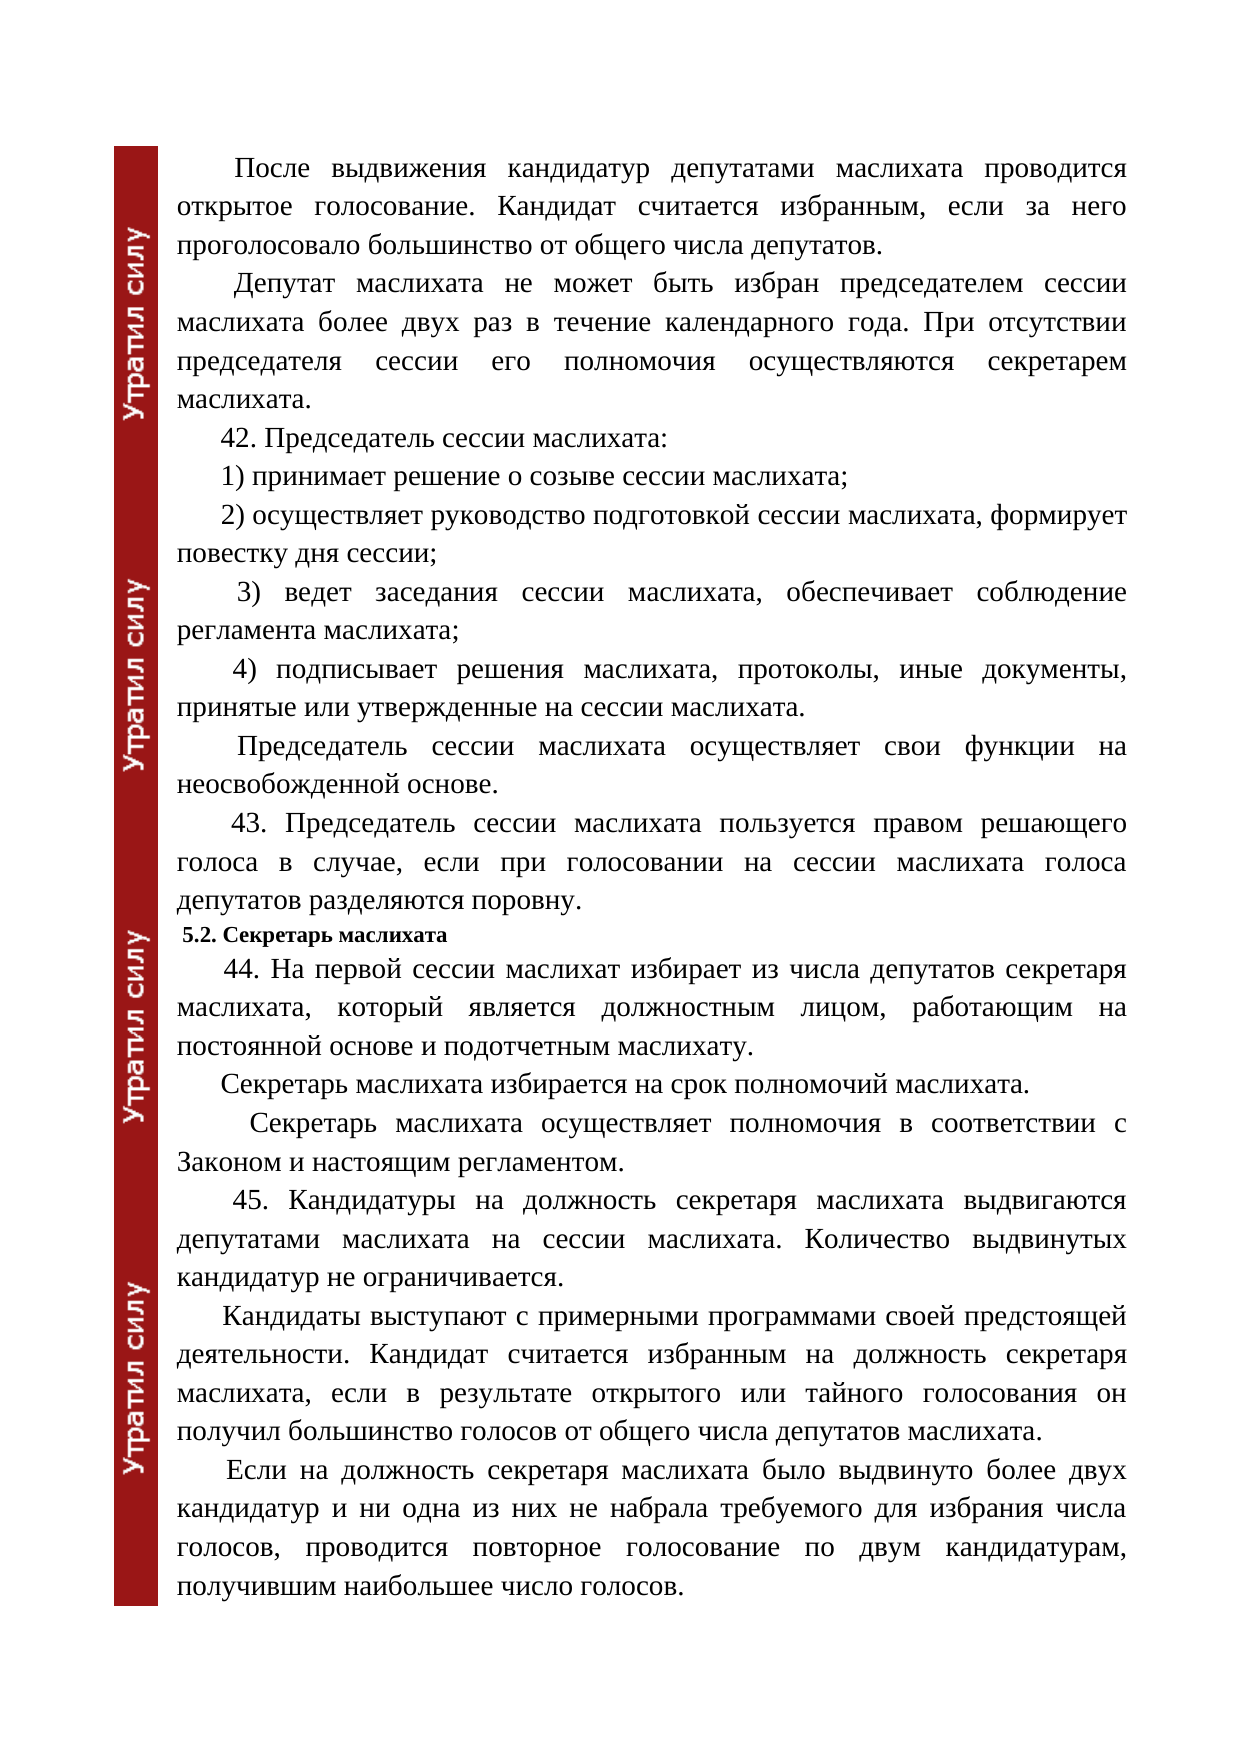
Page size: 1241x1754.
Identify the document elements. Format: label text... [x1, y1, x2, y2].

picture [114, 1601, 158, 1606]
picture [114, 947, 158, 951]
picture [114, 261, 158, 266]
picture [114, 1293, 158, 1298]
text 4) подписывает решения маслихата, протоколы, иные документы, принятые или утвержденные на сессии маслихата. [112, 651, 1128, 723]
text Секретарь маслихата избирается на срок полномочий маслихата. [112, 1067, 1128, 1100]
picture [114, 415, 158, 420]
picture [114, 1100, 158, 1105]
text 1) принимает решение о созыве сессии маслихата; [112, 458, 1128, 492]
picture [114, 1447, 158, 1452]
text 45. Кандидатуры на должность секретаря маслихата выдвигаются депутатами маслихата на сессии маслихата. Количество выдвинутых кандидатур не ограничивается. [112, 1182, 1128, 1293]
text 5.2. Секретарь маслихата [112, 921, 1128, 947]
text Депутат маслихата не может быть избран председателем сессии маслихата более двух раз в течение календарного года. При отсутствии председателя сессии его полномочия осуществляются секретарем маслихата. [112, 266, 1128, 415]
picture [114, 1177, 158, 1182]
picture [114, 1062, 158, 1067]
text Секретарь маслихата осуществляет полномочия в соответствии с Законом и настоящим регламентом. [112, 1105, 1128, 1177]
picture [114, 800, 158, 805]
picture [114, 723, 158, 728]
text 44. На первой сессии маслихат избирает из числа депутатов секретаря маслихата, который является должностным лицом, работающим на постоянной основе и подотчетным маслихату. [112, 951, 1128, 1062]
text 42. Председатель сессии маслихата: [112, 420, 1128, 453]
picture [114, 146, 158, 150]
picture [114, 492, 158, 497]
text Председатель сессии маслихата осуществляет свои функции на неосвобожденной основе. [112, 728, 1128, 800]
picture [114, 646, 158, 651]
text 2) осуществляет руководство подготовкой сессии маслихата, формирует повестку дня сессии; [112, 497, 1128, 569]
picture [114, 916, 158, 921]
text Если на должность секретаря маслихата было выдвинуто более двух кандидатур и ни одна из них не набрала требуемого для избрания числа голосов, проводится повторное голосование по двум кандидатурам, получившим наибольшее число голосов. [112, 1452, 1128, 1601]
text 43. Председатель сессии маслихата пользуется правом решающего голоса в случае, если при голосовании на сессии маслихата голоса депутатов разделяются поровну. [112, 805, 1128, 916]
text Кандидаты выступают с примерными программами своей предстоящей деятельности. Кандидат считается избранным на должность секретаря маслихата, если в результате открытого или тайного голосования он получил большинство голосов от общего числа депутатов маслихата. [112, 1298, 1128, 1447]
picture [114, 569, 158, 574]
text После выдвижения кандидатур депутатами маслихата проводится открытое голосование. Кандидат считается избранным, если за него проголосовало большинство от общего числа депутатов. [112, 150, 1128, 261]
text 3) ведет заседания сессии маслихата, обеспечивает соблюдение регламента маслихата; [112, 574, 1128, 646]
picture [114, 453, 158, 458]
